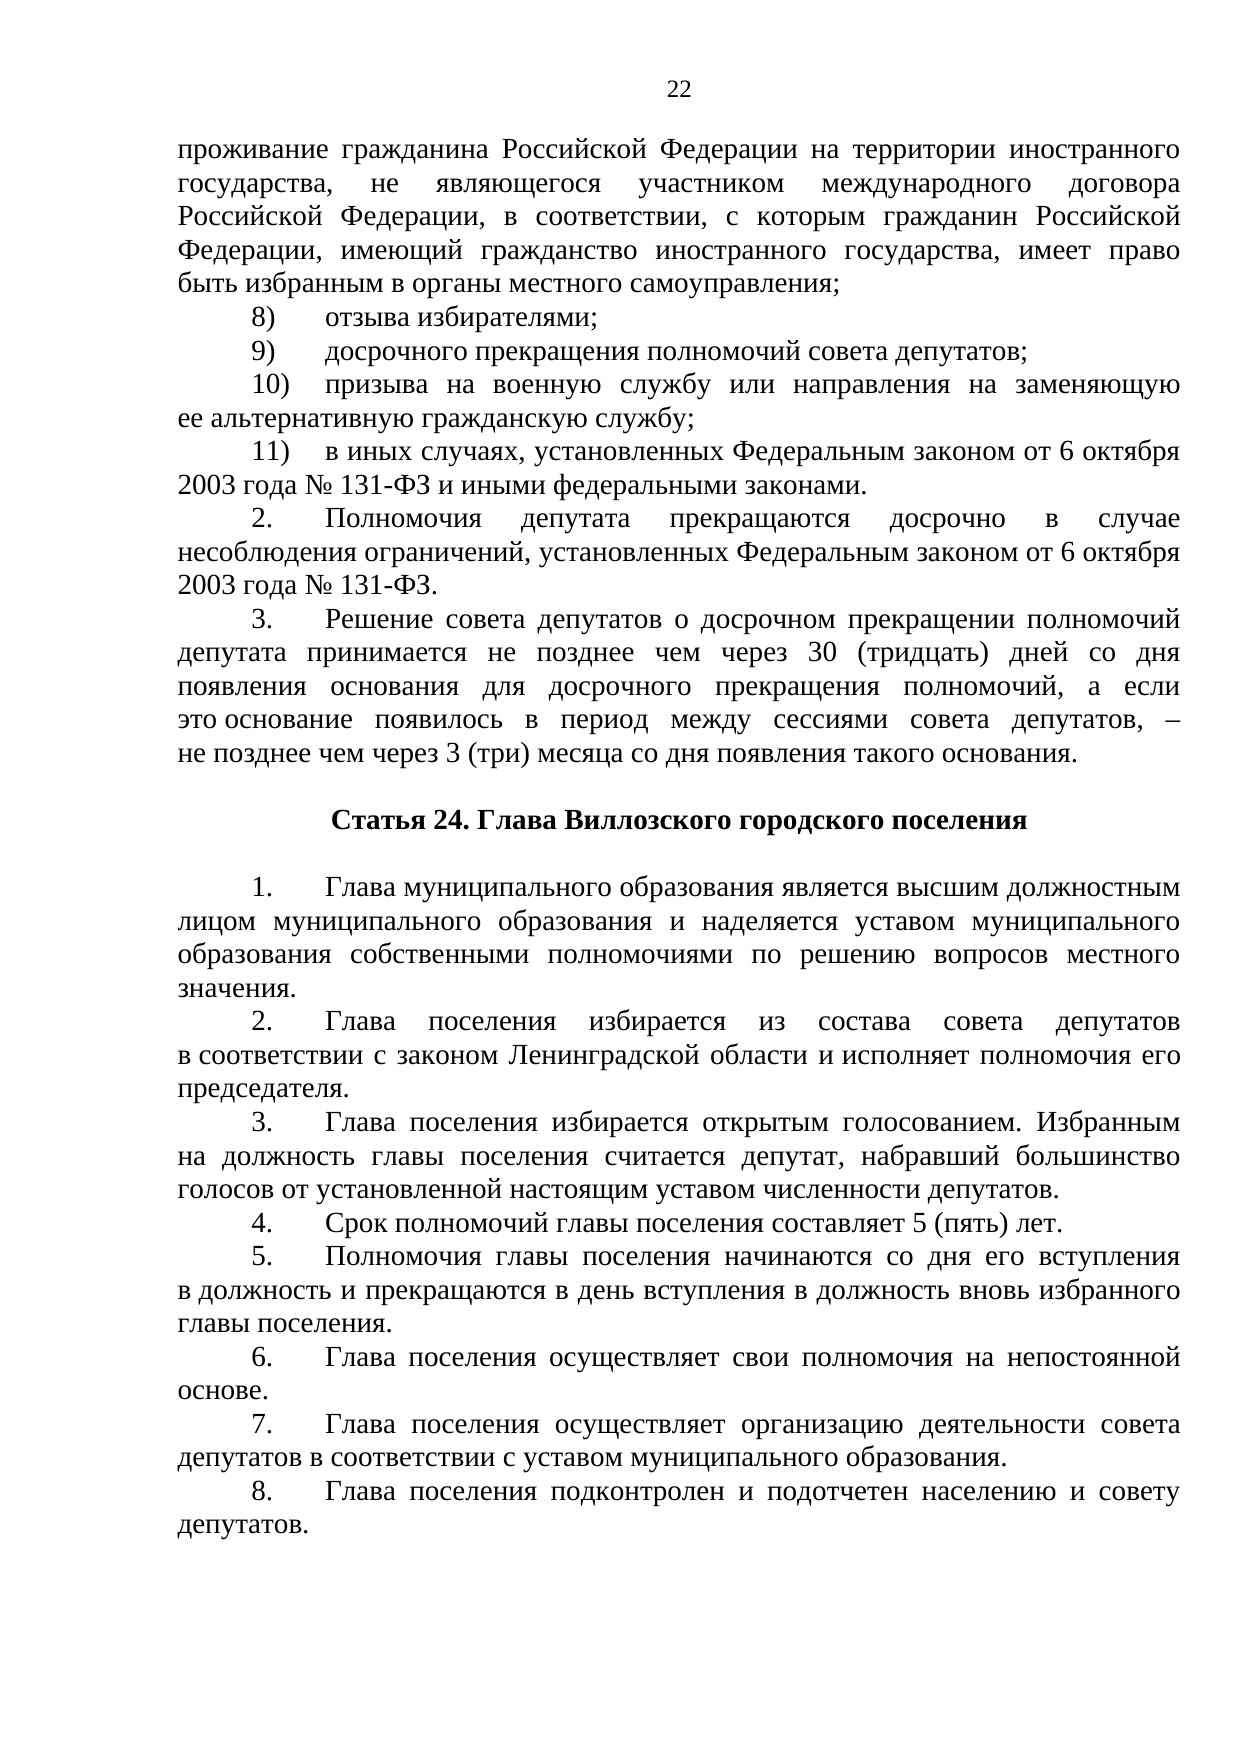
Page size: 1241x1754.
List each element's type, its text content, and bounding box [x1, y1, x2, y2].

list Глава поселения подконтролен и подотчетен населению и совету депутатов. [177, 1473, 1181, 1540]
list отзыва избирателями; [177, 299, 1181, 333]
list досрочного прекращения полномочий совета депутатов; [177, 333, 1181, 366]
list Срок полномочий главы поселения составляет 5 (пять) лет. [177, 1205, 1181, 1238]
list Глава поселения избирается из состава совета депутатов в соответствии с законом Ленинградской области и исполняет полномочия его председателя. [177, 1003, 1181, 1104]
list Полномочия депутата прекращаются досрочно в случае несоблюдения ограничений, установленных Федеральным законом от 6 октября 2003 года № 131-ФЗ. [177, 500, 1181, 601]
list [177, 131, 1181, 299]
subtitle Статья 24. Глава Виллозского городского поселения [177, 802, 1181, 836]
list Глава поселения осуществляет организацию деятельности совета депутатов в соответствии с уставом муниципального образования. [177, 1406, 1181, 1473]
list призыва на военную службу или направления на заменяющую ее альтернативную гражданскую службу; [177, 366, 1181, 433]
list Глава муниципального образования является высшим должностным лицом муниципального образования и наделяется уставом муниципального образования собственными полномочиями по решению вопросов местного значения. [177, 869, 1181, 1003]
list Глава поселения избирается открытым голосованием. Избранным на должность главы поселения считается депутат, набравший большинство голосов от установленной настоящим уставом численности депутатов. [177, 1104, 1181, 1205]
list Решение совета депутатов о досрочном прекращении полномочий депутата принимается не позднее чем через 30 (тридцать) дней со дня появления основания для досрочного прекращения полномочий, а если это основание появилось в период между сессиями совета депутатов, – не позднее чем через 3 (три) месяца со дня появления такого основания. [177, 601, 1181, 769]
list Полномочия главы поселения начинаются со дня его вступления в должность и прекращаются в день вступления в должность вновь избранного главы поселения. [177, 1238, 1181, 1339]
list в иных случаях, установленных Федеральным законом от 6 октября 2003 года № 131-ФЗ и иными федеральными законами. [177, 433, 1181, 500]
list Глава поселения осуществляет свои полномочия на непостоянной основе. [177, 1339, 1181, 1406]
